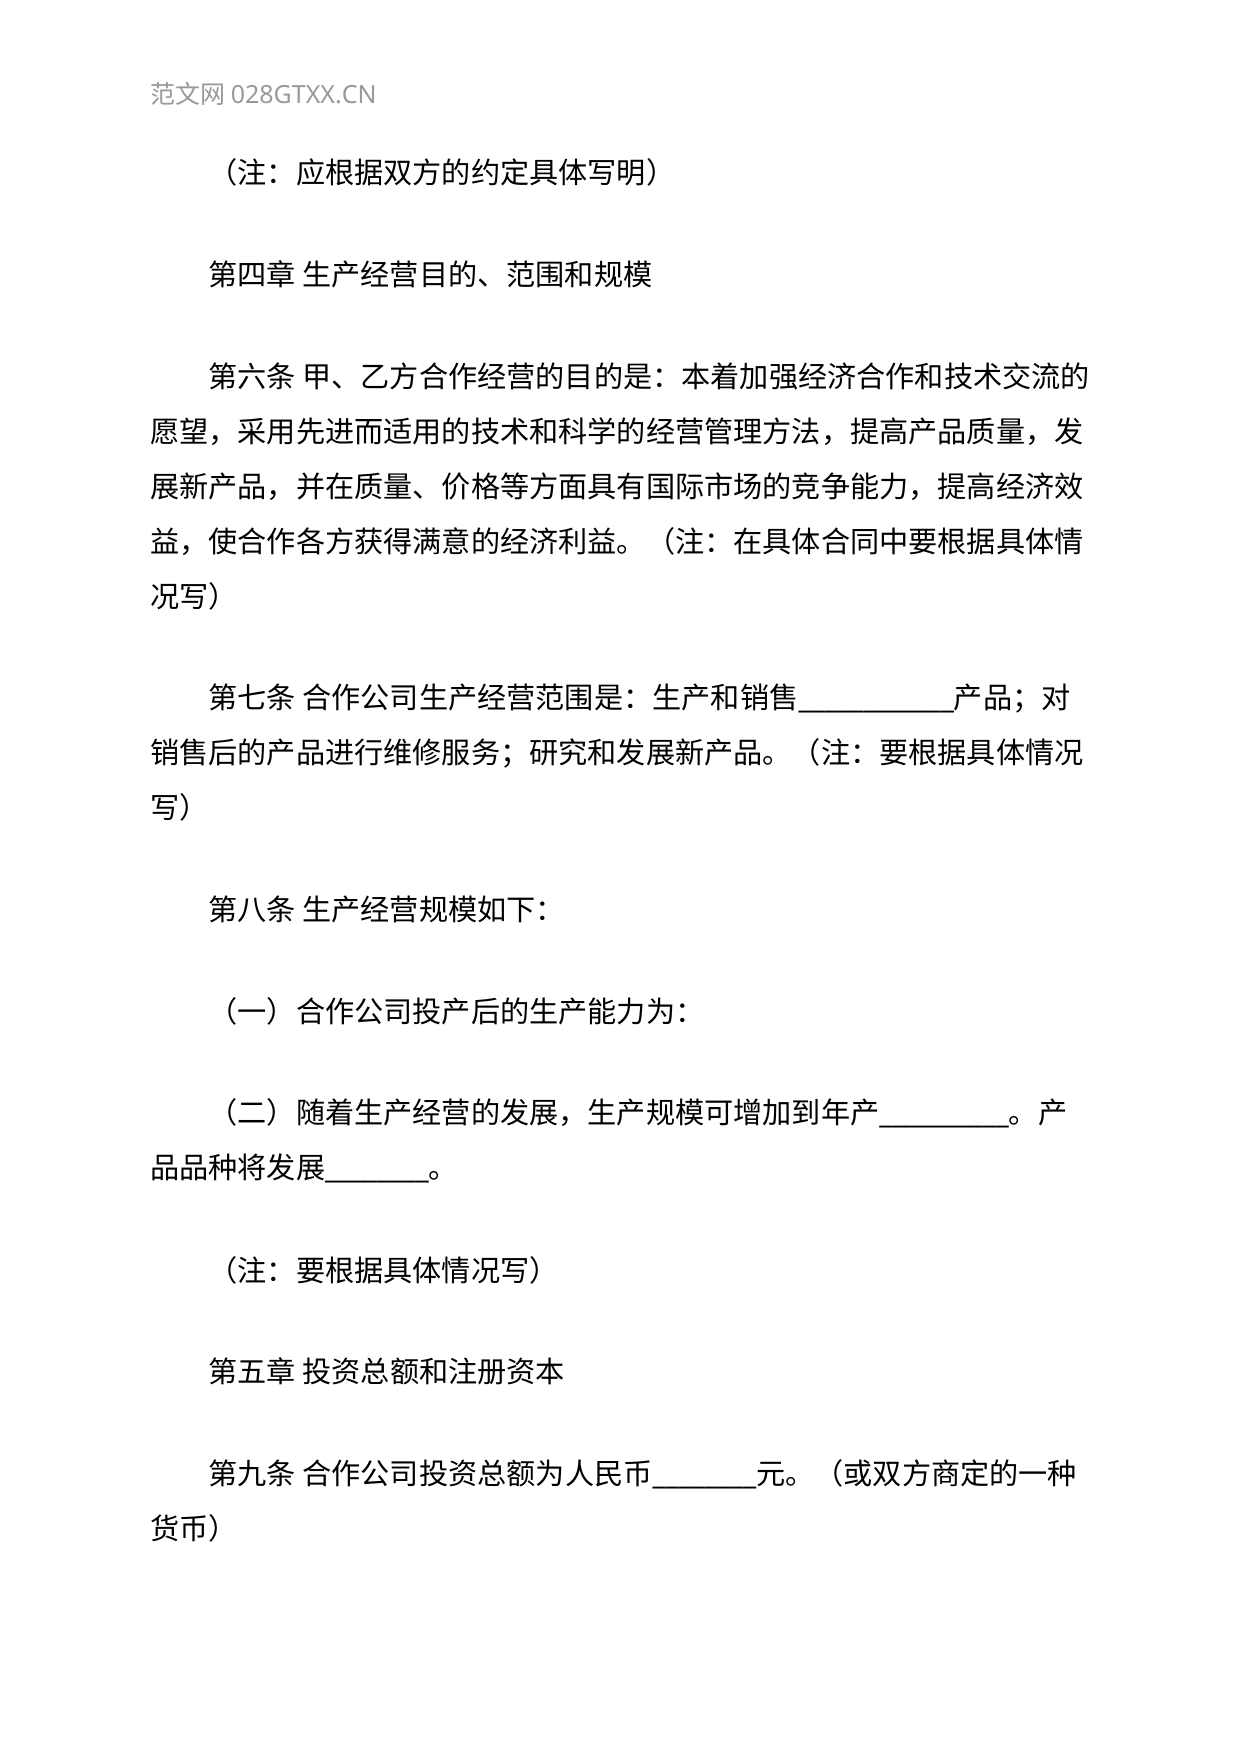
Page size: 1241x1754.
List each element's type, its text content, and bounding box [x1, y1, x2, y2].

text 第五章 投资总额和注册资本 [150, 1349, 1090, 1391]
text （注：应根据双方的约定具体写明） [150, 150, 1090, 192]
text 第八条 生产经营规模如下： [150, 887, 1090, 929]
text （注：要根据具体情况写） [150, 1247, 1090, 1289]
text （一）合作公司投产后的生产能力为： [150, 988, 1090, 1031]
text （二）随着生产经营的发展，生产规模可增加到年产__________。产品品种将发展________。 [150, 1090, 1090, 1187]
text 第九条 合作公司投资总额为人民币________元。（或双方商定的一种货币） [150, 1451, 1090, 1548]
text 第四章 生产经营目的、范围和规模 [150, 252, 1090, 294]
text 第六条 甲、乙方合作经营的目的是：本着加强经济合作和技术交流的愿望，采用先进而适用的技术和科学的经营管理方法，提高产品质量，发展新产品，并在质量、价格等方面具有国际市场的竞争能力，提高经济效益，使合作各方获得满意的经济利益。（注：在具体合同中要根据具体情况写） [150, 353, 1090, 615]
text 第七条 合作公司生产经营范围是：生产和销售____________产品；对销售后的产品进行维修服务；研究和发展新产品。（注：要根据具体情况写） [150, 675, 1090, 827]
